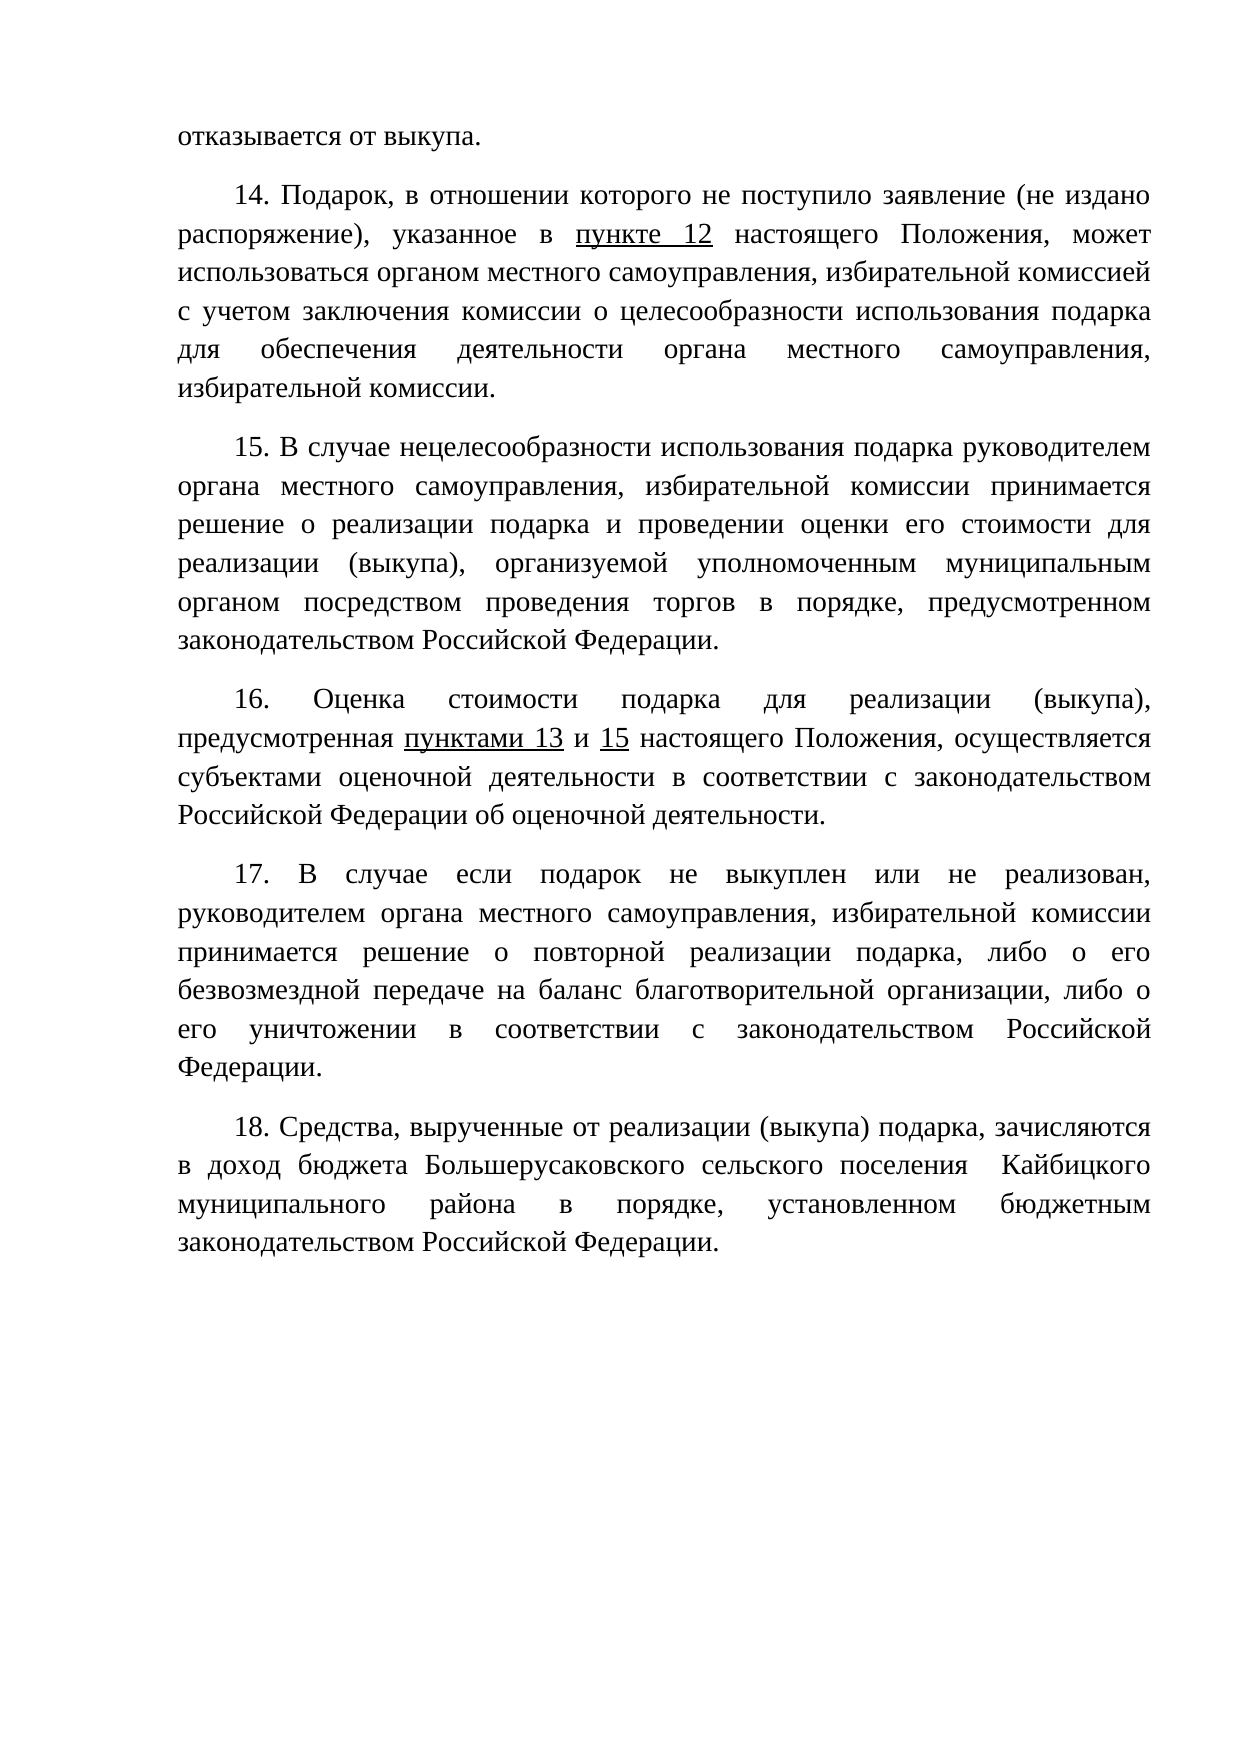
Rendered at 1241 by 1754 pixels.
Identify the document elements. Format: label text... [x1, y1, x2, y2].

text 15. В случае нецелесообразности использования подарка руководителем органа местного самоуправления, избирательной комиссии принимается решение о реализации подарка и проведении оценки его стоимости для реализации (выкупа), организуемой уполномоченным муниципальным органом посредством проведения торгов в порядке, предусмотренном законодательством Российской Федерации. [177, 429, 1152, 656]
text 18. Средства, вырученные от реализации (выкупа) подарка, зачисляются в доход бюджета Большерусаковского сельского поселения Кайбицкого муниципального района в порядке, установленном бюджетным законодательством Российской Федерации. [177, 1109, 1152, 1258]
text 17. В случае если подарок не выкуплен или не реализован, руководителем органа местного самоуправления, избирательной комиссии принимается решение о повторной реализации подарка, либо о его безвозмездной передаче на баланс благотворительной организации, либо о его уничтожении в соответствии с законодательством Российской Федерации. [177, 857, 1152, 1083]
text 14. Подарок, в отношении которого не поступило заявление (не издано распоряжение), указанное в пункте 12 настоящего Положения, может использоваться органом местного самоуправления, избирательной комиссией с учетом заключения комиссии о целесообразности использования подарка для обеспечения деятельности органа местного самоуправления, избирательной комиссии. [177, 177, 1152, 404]
text 16. Оценка стоимости подарка для реализации (выкупа), предусмотренная пунктами 13 и 15 настоящего Положения, осуществляется субъектами оценочной деятельности в соответствии с законодательством Российской Федерации об оценочной деятельности. [177, 682, 1152, 831]
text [177, 118, 1152, 152]
